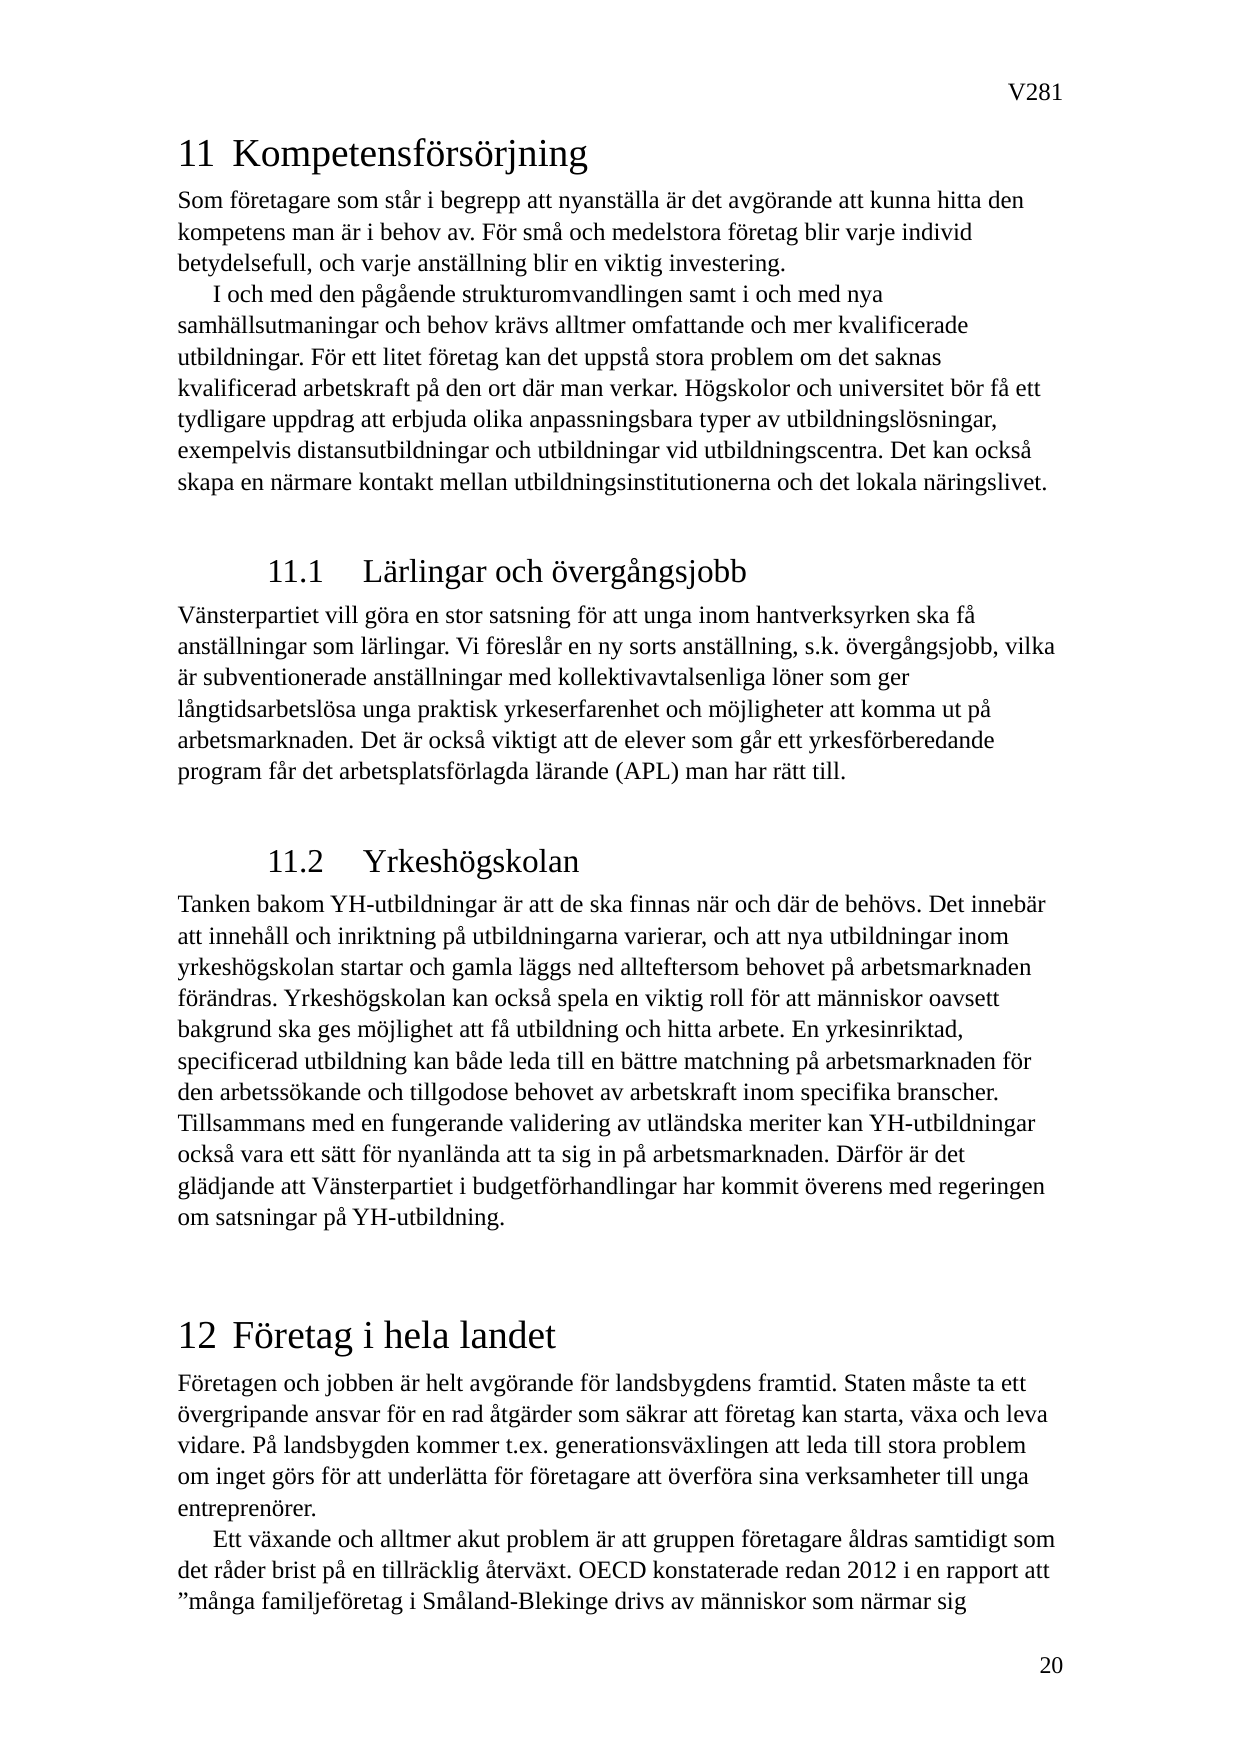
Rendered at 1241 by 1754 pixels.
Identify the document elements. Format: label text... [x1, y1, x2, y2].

subtitle Yrkeshögskolan [237, 847, 1063, 879]
text Vänsterpartiet vill göra en stor satsning för att unga inom hantverksyrken ska få anställningar som lärlingar. Vi föreslår en ny sorts anställning, s.k. övergångsjobb, vilka är subventionerade anställningar med kollektivavtalsenliga löner som ger långtidsarbetslösa unga praktisk yrkeserfarenhet och möjligheter att komma ut på arbetsmarknaden. Det är också viktigt att de elever som går ett yrkesförberedande program får det arbetsplatsförlagda lärande (APL) man har rätt till. [177, 597, 1063, 785]
subtitle Kompetensförsörjning [177, 134, 1063, 174]
text Tanken bakom YH-utbildningar är att de ska finnas när och där de behövs. Det innebär att innehåll och inriktning på utbildningarna varierar, och att nya utbildningar inom yrkeshögskolan startar och gamla läggs ned allteftersom behovet på arbetsmarknaden förändras. Yrkeshögskolan kan också spela en viktig roll för att människor oavsett bakgrund ska ges möjlighet att få utbildning och hitta arbete. En yrkesinriktad, specificerad utbildning kan både leda till en bättre matchning på arbetsmarknaden för den arbetssökande och tillgodose behovet av arbetskraft inom specifika branscher. Tillsammans med en fungerande validering av utländska meriter kan YH-utbildningar också vara ett sätt för nyanlända att ta sig in på arbetsmarknaden. Därför är det glädjande att Vänsterpartiet i budgetförhandlingar har kommit överens med regeringen om satsningar på YH-utbildning. [177, 887, 1063, 1231]
subtitle Lärlingar och övergångsjobb [237, 558, 1063, 589]
text I och med den pågående strukturomvandlingen samt i och med nya samhällsutmaningar och behov krävs alltmer omfattande och mer kvalificerade utbildningar. För ett litet företag kan det uppstå stora problem om det saknas kvalificerad arbetskraft på den ort där man verkar. Högskolor och universitet bör få ett tydligare uppdrag att erbjuda olika anpassningsbara typer av utbildningslösningar, exempelvis distansutbildningar och utbildningar vid utbildningscentra. Det kan också skapa en närmare kontakt mellan utbildningsinstitutionerna och det lokala näringslivet. [177, 277, 1063, 495]
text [177, 1521, 1063, 1615]
text Som företagare som står i begrepp att nyanställa är det avgörande att kunna hitta den kompetens man är i behov av. För små och medelstora företag blir varje individ betydelsefull, och varje anställning blir en viktig investering. [177, 183, 1063, 277]
text Företagen och jobben är helt avgörande för landsbygdens framtid. Staten måste ta ett övergripande ansvar för en rad åtgärder som säkrar att företag kan starta, växa och leva vidare. På landsbygden kommer t.ex. generationsväxlingen att leda till stora problem om inget görs för att underlätta för företagare att överföra sina verksamheter till unga entreprenörer. [177, 1365, 1063, 1521]
subtitle Företag i hela landet [177, 1316, 1063, 1357]
